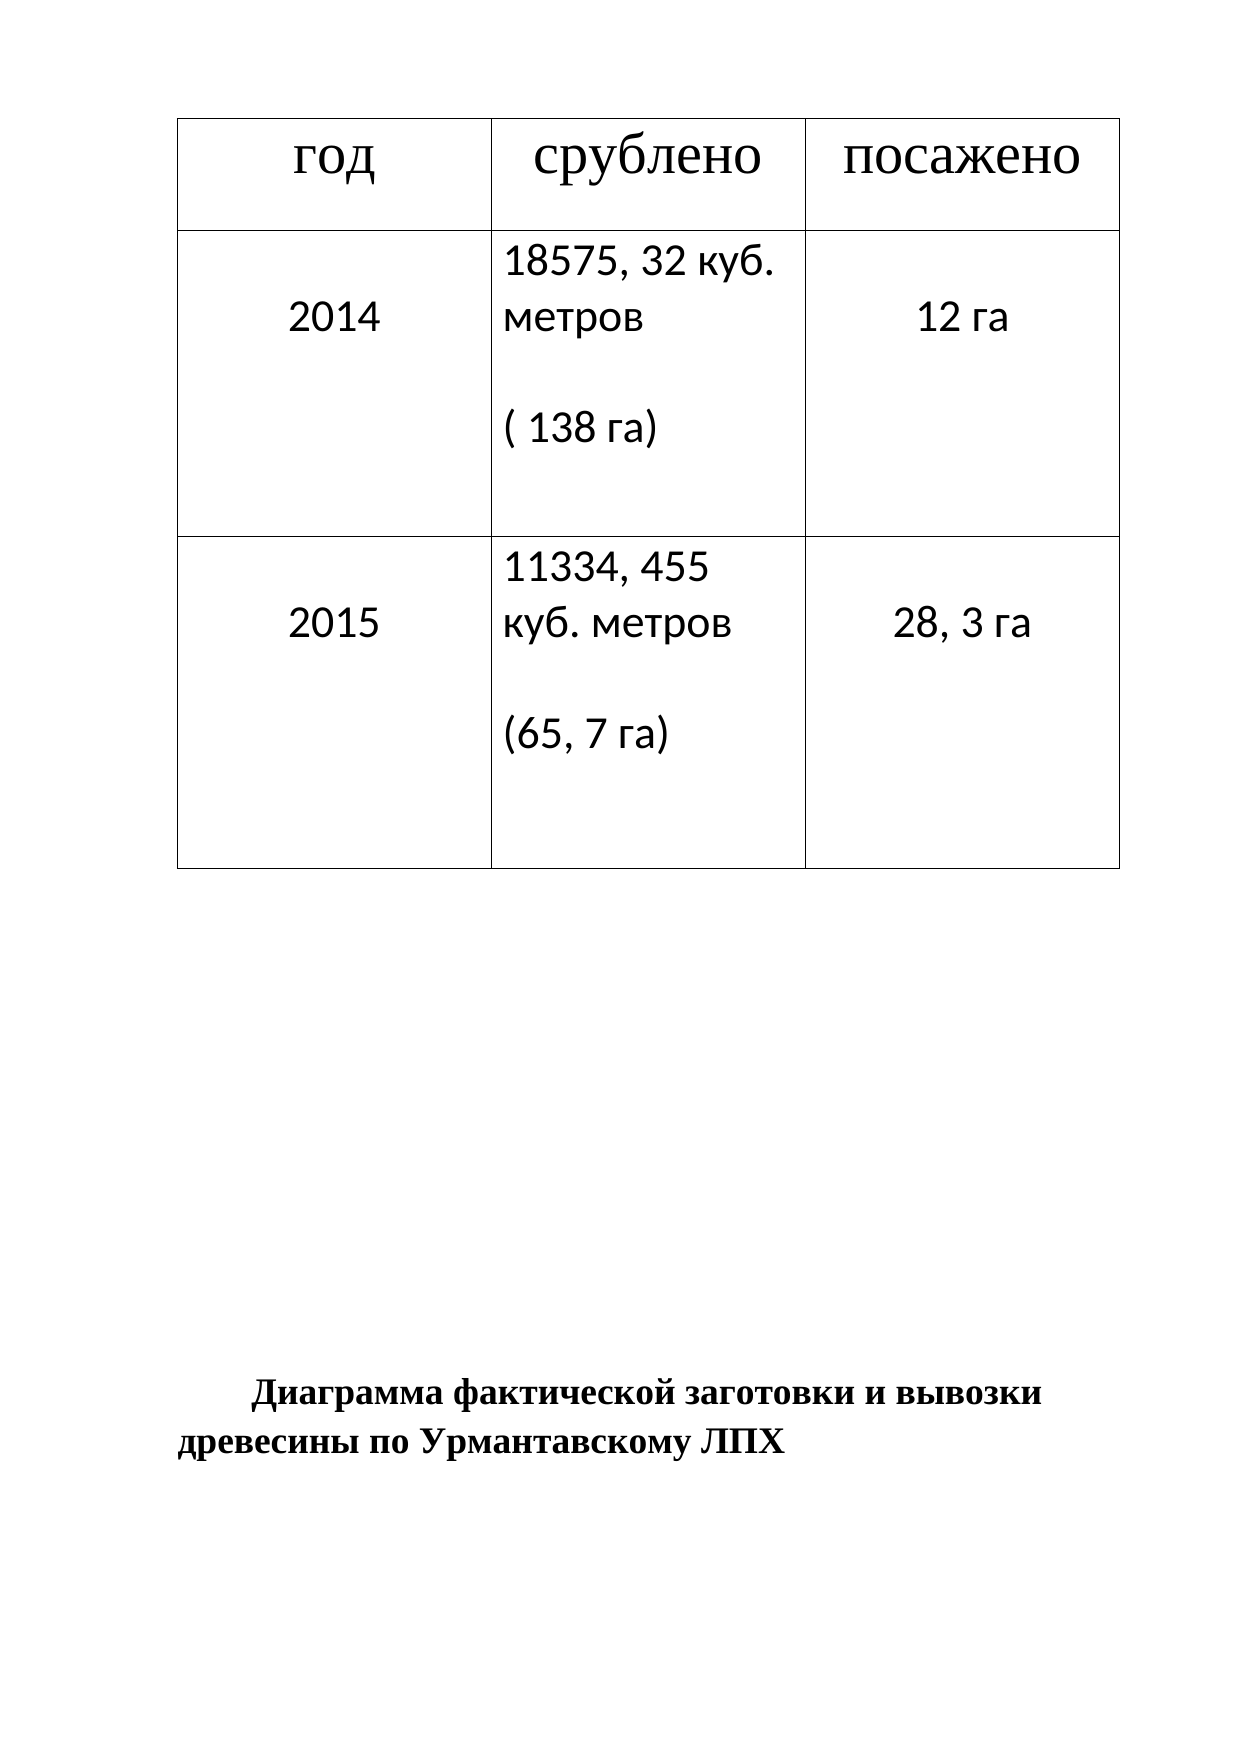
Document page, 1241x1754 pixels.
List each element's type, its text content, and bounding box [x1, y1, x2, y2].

table_cell 2015 [178, 537, 491, 867]
table_header год [178, 119, 491, 229]
table_cell 28, 3 га [806, 537, 1119, 867]
table_header срублено [492, 119, 805, 229]
table_cell 11334, 455 куб. метров (65, 7 га) [492, 537, 805, 867]
table_cell 2014 [178, 231, 491, 536]
table_header посажено [806, 119, 1119, 229]
text Диаграмма фактической заготовки и вывозки древесины по Урмантавскому ЛПХ [177, 1369, 1152, 1462]
table_cell 18575, 32 куб. метров ( 138 га) [492, 231, 805, 536]
table_cell 12 га [806, 231, 1119, 536]
